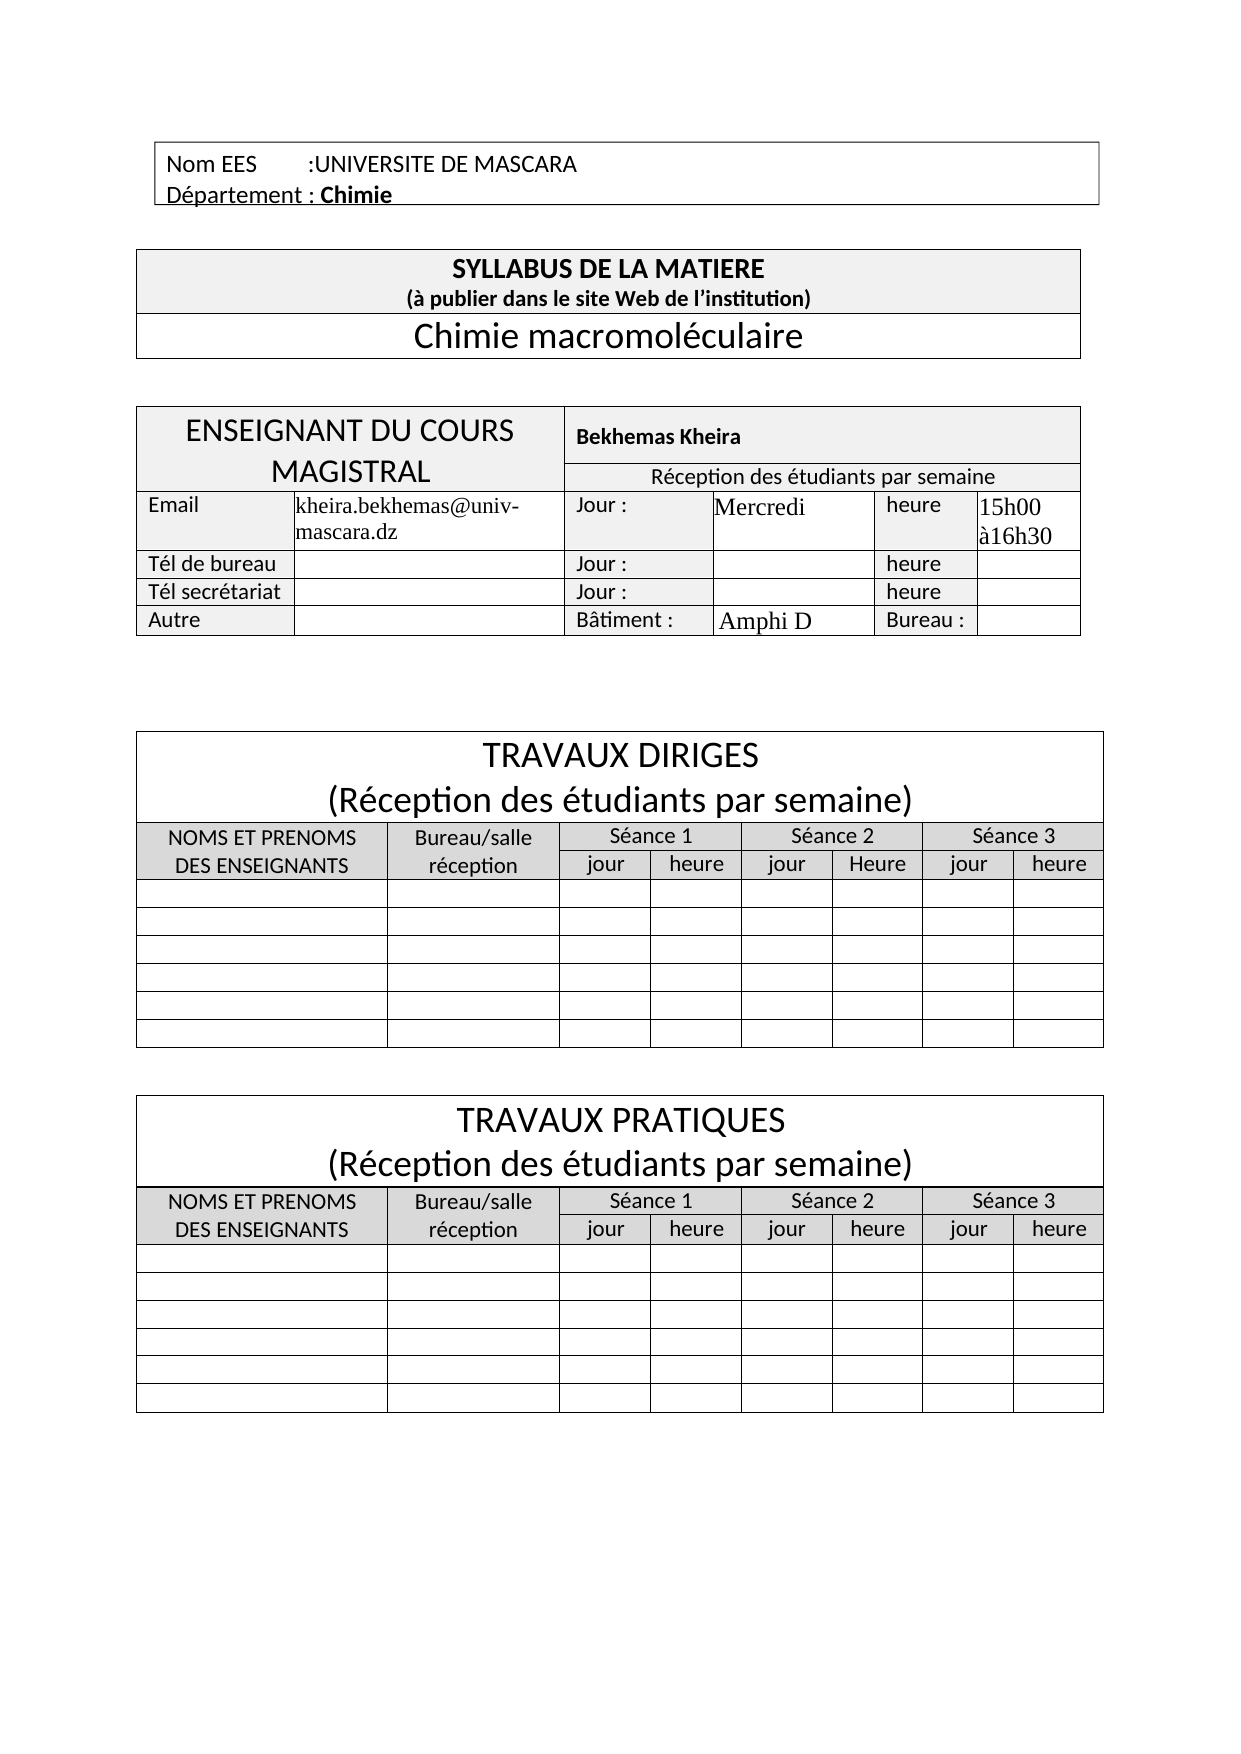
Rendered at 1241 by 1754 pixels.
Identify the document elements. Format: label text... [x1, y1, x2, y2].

table_cell [833, 1245, 922, 1272]
table_cell heure [875, 579, 977, 605]
table_cell Chimie macromoléculaire [137, 314, 1080, 358]
table_header ENSEIGNANT DU COURS MAGISTRAL [137, 407, 564, 491]
table_cell [1014, 1245, 1103, 1272]
table_cell [137, 1020, 387, 1047]
table_cell [978, 579, 1080, 605]
table_cell Séance 1 [560, 1188, 741, 1214]
table_cell [388, 1245, 559, 1272]
table_cell [923, 1273, 1013, 1299]
table_cell Heure [833, 851, 922, 879]
table_cell [651, 908, 741, 935]
table_cell [1014, 880, 1103, 907]
table_cell Bâtiment : [565, 606, 713, 635]
table_cell [560, 1356, 650, 1383]
table_cell Jour : [565, 551, 713, 577]
table_cell [651, 1356, 741, 1383]
table_cell [137, 1384, 387, 1412]
table_header Bekhemas Kheira [565, 407, 1080, 463]
table_cell [295, 551, 564, 577]
table_cell [714, 579, 874, 605]
table_cell [137, 936, 387, 963]
table_cell heure [875, 492, 977, 549]
table_cell [1014, 992, 1103, 1019]
table_cell Séance 2 [742, 1188, 922, 1214]
table_cell heure [1014, 851, 1103, 879]
table_cell [388, 1356, 559, 1383]
table_cell Jour : [565, 492, 713, 549]
table_cell [742, 1301, 832, 1327]
table_cell Jour : [565, 579, 713, 605]
table_cell [923, 1020, 1013, 1047]
table_cell [560, 1301, 650, 1327]
table_cell [651, 1020, 741, 1047]
table_cell jour [560, 1215, 650, 1244]
table_cell [923, 992, 1013, 1019]
table_cell [978, 551, 1080, 577]
table_cell [137, 1329, 387, 1355]
table_cell [651, 1329, 741, 1355]
table_cell Séance 2 [742, 823, 922, 850]
table_cell [923, 880, 1013, 907]
table_cell [137, 964, 387, 991]
table_cell [137, 1301, 387, 1327]
table_cell NOMS ET PRENOMS DES ENSEIGNANTS [137, 823, 387, 879]
table_cell Réception des étudiants par semaine [565, 464, 1080, 491]
table_cell [388, 1273, 559, 1299]
table_cell [388, 992, 559, 1019]
table_cell [560, 1273, 650, 1299]
table_cell [742, 1384, 832, 1412]
table_cell [742, 1356, 832, 1383]
table_cell jour [742, 1215, 832, 1244]
table_cell jour [923, 851, 1013, 879]
table_cell [651, 936, 741, 963]
table_cell [742, 1273, 832, 1299]
table_cell [388, 1329, 559, 1355]
table_cell [923, 1329, 1013, 1355]
table_cell [560, 880, 650, 907]
table_cell jour [923, 1215, 1013, 1244]
table_cell [833, 1356, 922, 1383]
table_cell [833, 1020, 922, 1047]
table_cell [388, 908, 559, 935]
table_cell [833, 1273, 922, 1299]
table_cell [1014, 936, 1103, 963]
table_cell jour [560, 851, 650, 879]
table_cell [388, 1384, 559, 1412]
table_cell [742, 964, 832, 991]
table_cell [137, 1245, 387, 1272]
table_cell [833, 1301, 922, 1327]
table_cell Tél secrétariat [137, 579, 294, 605]
table_cell [560, 1245, 650, 1272]
table_cell [388, 1301, 559, 1327]
table_cell [388, 964, 559, 991]
table_cell [833, 964, 922, 991]
table_cell [560, 964, 650, 991]
table_cell [1014, 1356, 1103, 1383]
table_cell heure [833, 1215, 922, 1244]
table_cell [137, 992, 387, 1019]
table_cell Bureau : [875, 606, 977, 635]
table_cell Séance 3 [923, 1188, 1103, 1214]
table_cell [923, 1245, 1013, 1272]
table_cell [923, 908, 1013, 935]
table_cell [651, 1273, 741, 1299]
table_cell heure [875, 551, 977, 577]
table_cell Tél de bureau [137, 551, 294, 577]
table_cell [742, 880, 832, 907]
table_cell [651, 880, 741, 907]
table_cell [1014, 1301, 1103, 1327]
table_cell heure [1014, 1215, 1103, 1244]
table_cell Amphi D [714, 606, 874, 635]
table_cell [295, 606, 564, 635]
table_cell [651, 1301, 741, 1327]
table_cell [833, 880, 922, 907]
table_cell [137, 880, 387, 907]
table_cell [388, 880, 559, 907]
table_header TRAVAUX DIRIGES (Réception des étudiants par semaine) [137, 732, 1103, 822]
table_cell [560, 1020, 650, 1047]
table_cell [388, 936, 559, 963]
table_cell [388, 1020, 559, 1047]
table_cell [923, 936, 1013, 963]
table_cell [923, 1384, 1013, 1412]
table_header SYLLABUS DE LA MATIERE (à publier dans le site Web de l’institution) [137, 250, 1080, 313]
table_cell [833, 992, 922, 1019]
table_cell [651, 992, 741, 1019]
table_cell Séance 3 [923, 823, 1103, 850]
table_cell 15h00 à16h30 [978, 492, 1080, 549]
table_cell [833, 1384, 922, 1412]
table_cell Email [137, 492, 294, 549]
table_cell NOMS ET PRENOMS DES ENSEIGNANTS [137, 1188, 387, 1244]
table_cell [1014, 1020, 1103, 1047]
table_cell [978, 606, 1080, 635]
table_cell [295, 579, 564, 605]
table_cell heure [651, 851, 741, 879]
table_cell [833, 1329, 922, 1355]
table_cell Mercredi [714, 492, 874, 549]
table_cell heure [651, 1215, 741, 1244]
table_cell Séance 1 [560, 823, 741, 850]
table_cell [742, 908, 832, 935]
table_cell [1014, 1273, 1103, 1299]
table_cell [742, 1020, 832, 1047]
table_cell [560, 936, 650, 963]
table_cell [560, 992, 650, 1019]
table_header TRAVAUX PRATIQUES (Réception des étudiants par semaine) [137, 1096, 1103, 1186]
table_cell [923, 1356, 1013, 1383]
table_cell [137, 1273, 387, 1299]
table_cell [560, 908, 650, 935]
table_cell [1014, 1329, 1103, 1355]
table_cell [651, 1245, 741, 1272]
table_cell Autre [137, 606, 294, 635]
table_cell [833, 908, 922, 935]
table_cell [1014, 1384, 1103, 1412]
table_cell [714, 551, 874, 577]
table_cell [651, 1384, 741, 1412]
table_cell [1014, 964, 1103, 991]
table_cell [137, 1356, 387, 1383]
table_cell [742, 1245, 832, 1272]
table_cell [742, 992, 832, 1019]
table_cell Bureau/salle réception [388, 823, 559, 879]
table_cell [560, 1329, 650, 1355]
table_cell [651, 964, 741, 991]
table_cell [742, 936, 832, 963]
table_cell [137, 908, 387, 935]
table_cell [1014, 908, 1103, 935]
table_cell Bureau/salle réception [388, 1188, 559, 1244]
table_cell jour [742, 851, 832, 879]
table_cell [923, 964, 1013, 991]
table_cell kheira.bekhemas@univ-mascara.dz [295, 492, 564, 549]
table_cell [833, 936, 922, 963]
table_cell [742, 1329, 832, 1355]
table_cell [923, 1301, 1013, 1327]
table_cell [560, 1384, 650, 1412]
